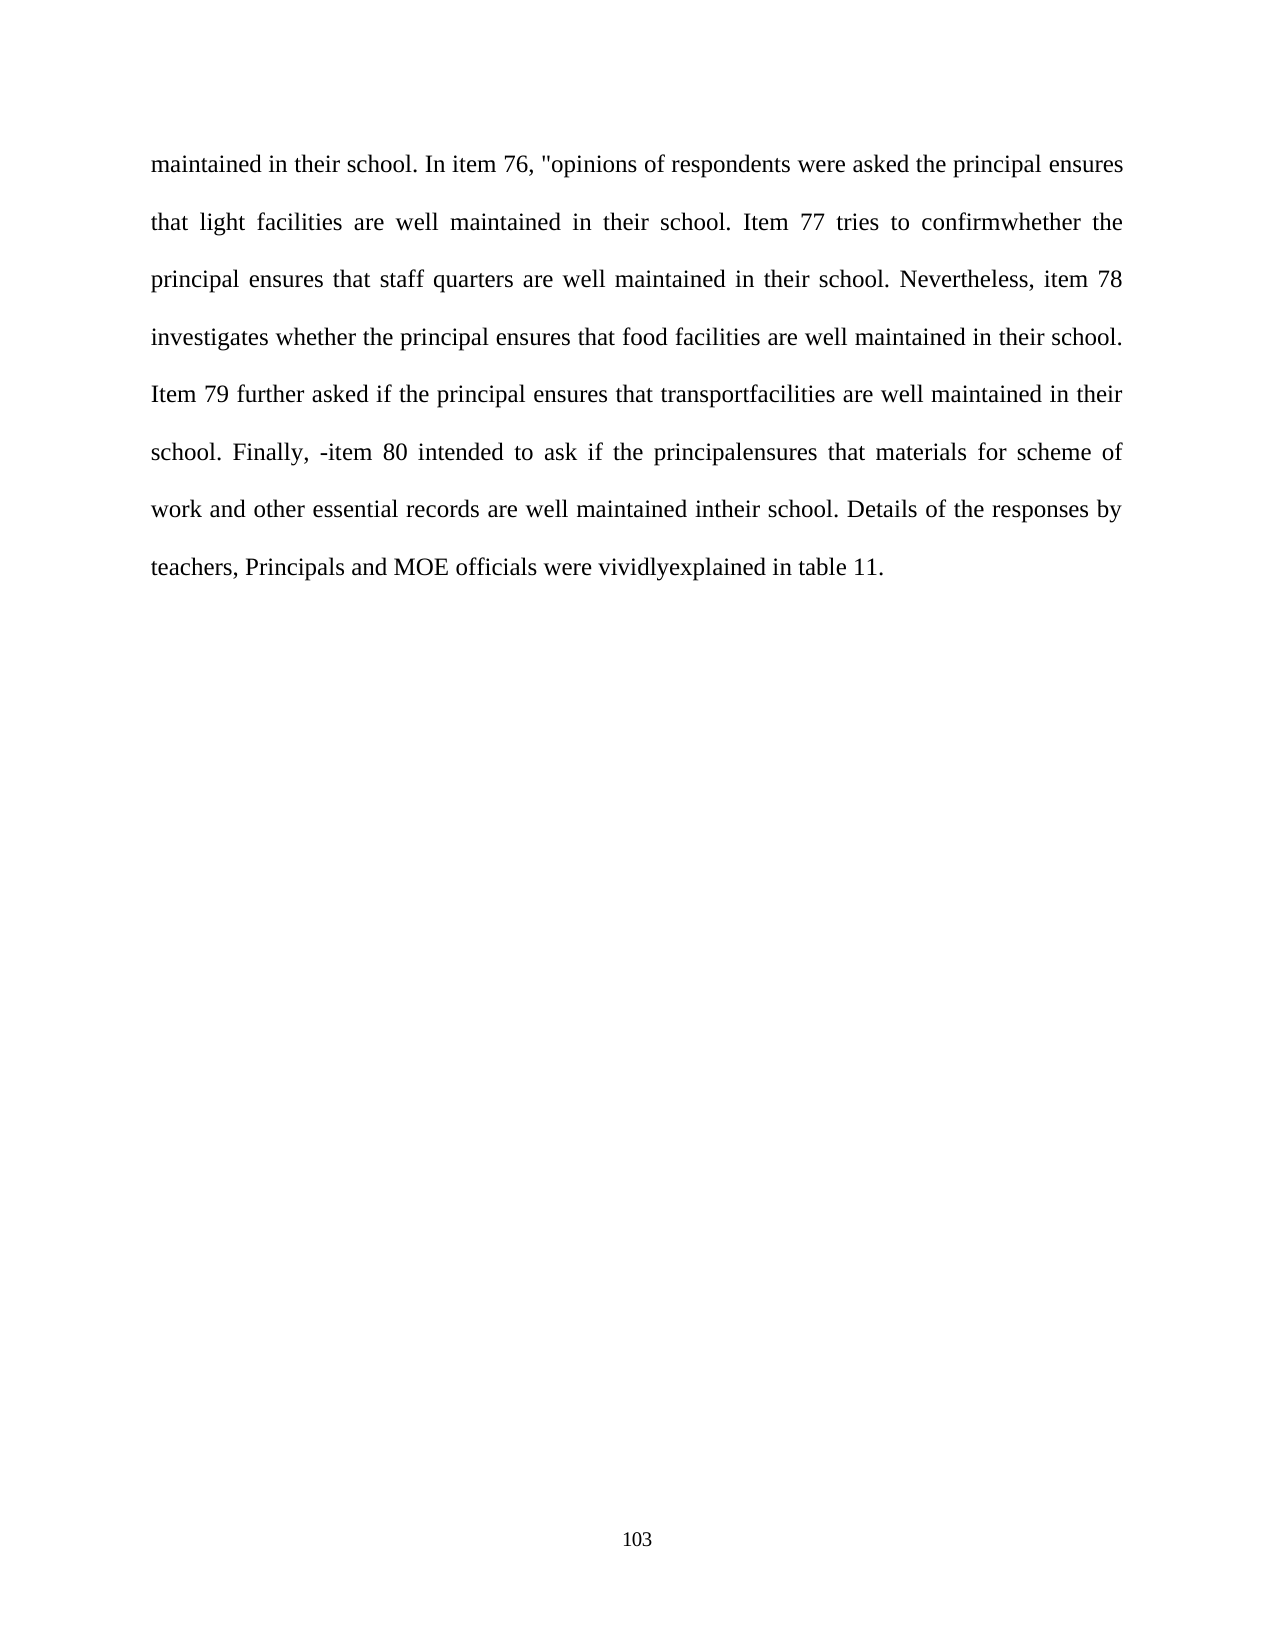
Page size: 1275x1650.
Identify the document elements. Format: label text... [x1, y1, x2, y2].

text maintained in their school. In item 76, "opinions of respondents were asked the principal ensures that light facilities are well maintained in their school. Item 77 tries to confirmwhether the principal ensures that staff quarters are well maintained in their school. Nevertheless, item 78 investigates whether the principal ensures that food facilities are well maintained in their school. Item 79 further asked if the principal ensures that transportfacilities are well maintained in their school. Finally, -item 80 intended to ask if the principalensures that materials for scheme of work and other essential records are well maintained intheir school. Details of the responses by teachers, Principals and MOE officials were vividlyexplained in table 11. [151, 149, 1124, 580]
